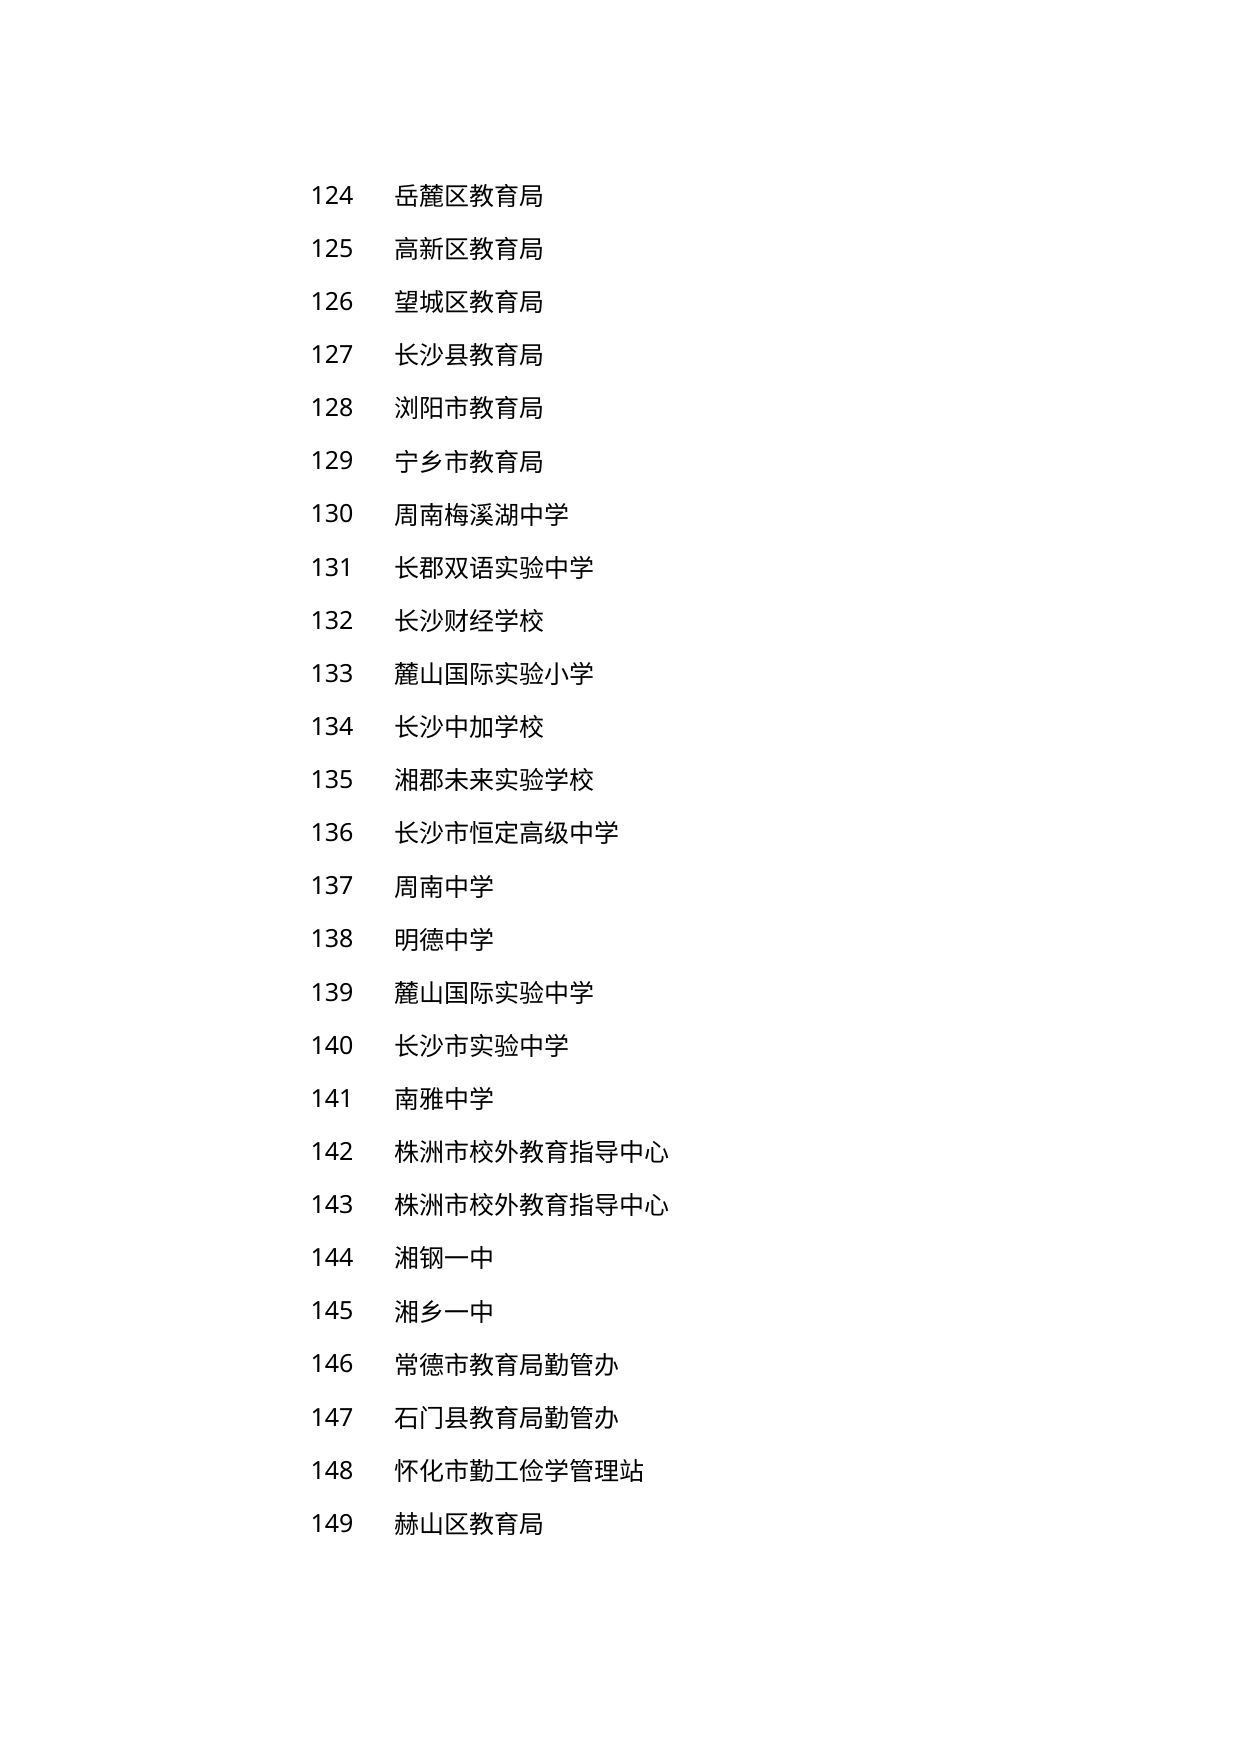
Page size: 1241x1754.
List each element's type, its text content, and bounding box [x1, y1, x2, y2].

table_cell 怀化市勤工俭学管理站 [383, 1437, 960, 1490]
table_cell 赫山区教育局 [383, 1490, 960, 1543]
table_cell 127 [280, 321, 383, 374]
table_cell 长沙中加学校 [383, 693, 960, 746]
table_cell 133 [280, 640, 383, 693]
table_cell 周南梅溪湖中学 [383, 481, 960, 534]
table_cell 岳麓区教育局 [383, 162, 960, 215]
table_cell 131 [280, 534, 383, 587]
table_cell 141 [280, 1065, 383, 1118]
table_cell 长沙市实验中学 [383, 1012, 960, 1065]
table_cell 139 [280, 959, 383, 1012]
table_cell 株洲市校外教育指导中心 [383, 1118, 960, 1171]
table_cell 浏阳市教育局 [383, 375, 960, 428]
table_cell 126 [280, 268, 383, 321]
table_cell 株洲市校外教育指导中心 [383, 1171, 960, 1224]
table_cell 128 [280, 375, 383, 428]
table_cell 宁乡市教育局 [383, 428, 960, 481]
table_cell 常德市教育局勤管办 [383, 1331, 960, 1384]
table_cell 望城区教育局 [383, 268, 960, 321]
table_cell 137 [280, 853, 383, 906]
table_cell 148 [280, 1437, 383, 1490]
table_cell 南雅中学 [383, 1065, 960, 1118]
table_cell 麓山国际实验中学 [383, 959, 960, 1012]
table_cell 124 [280, 162, 383, 215]
table_cell 湘钢一中 [383, 1225, 960, 1278]
table_cell 132 [280, 587, 383, 640]
table_cell 湘郡未来实验学校 [383, 746, 960, 799]
table_cell 麓山国际实验小学 [383, 640, 960, 693]
table_cell 136 [280, 800, 383, 853]
table_cell 147 [280, 1384, 383, 1437]
table_cell 143 [280, 1171, 383, 1224]
table_cell 129 [280, 428, 383, 481]
table_cell 145 [280, 1278, 383, 1331]
table_cell 142 [280, 1118, 383, 1171]
table_cell 144 [280, 1225, 383, 1278]
table_cell 周南中学 [383, 853, 960, 906]
table_cell 140 [280, 1012, 383, 1065]
table_cell 长沙财经学校 [383, 587, 960, 640]
table_cell 125 [280, 215, 383, 268]
table_cell 明德中学 [383, 906, 960, 959]
table_cell 134 [280, 693, 383, 746]
table_cell 138 [280, 906, 383, 959]
table_cell 135 [280, 746, 383, 799]
table_cell 长沙县教育局 [383, 321, 960, 374]
table_cell 130 [280, 481, 383, 534]
table_cell 湘乡一中 [383, 1278, 960, 1331]
table_cell 长郡双语实验中学 [383, 534, 960, 587]
table_cell 石门县教育局勤管办 [383, 1384, 960, 1437]
table_cell 146 [280, 1331, 383, 1384]
table_cell 149 [280, 1490, 383, 1543]
table_cell 高新区教育局 [383, 215, 960, 268]
table_cell 长沙市恒定高级中学 [383, 800, 960, 853]
